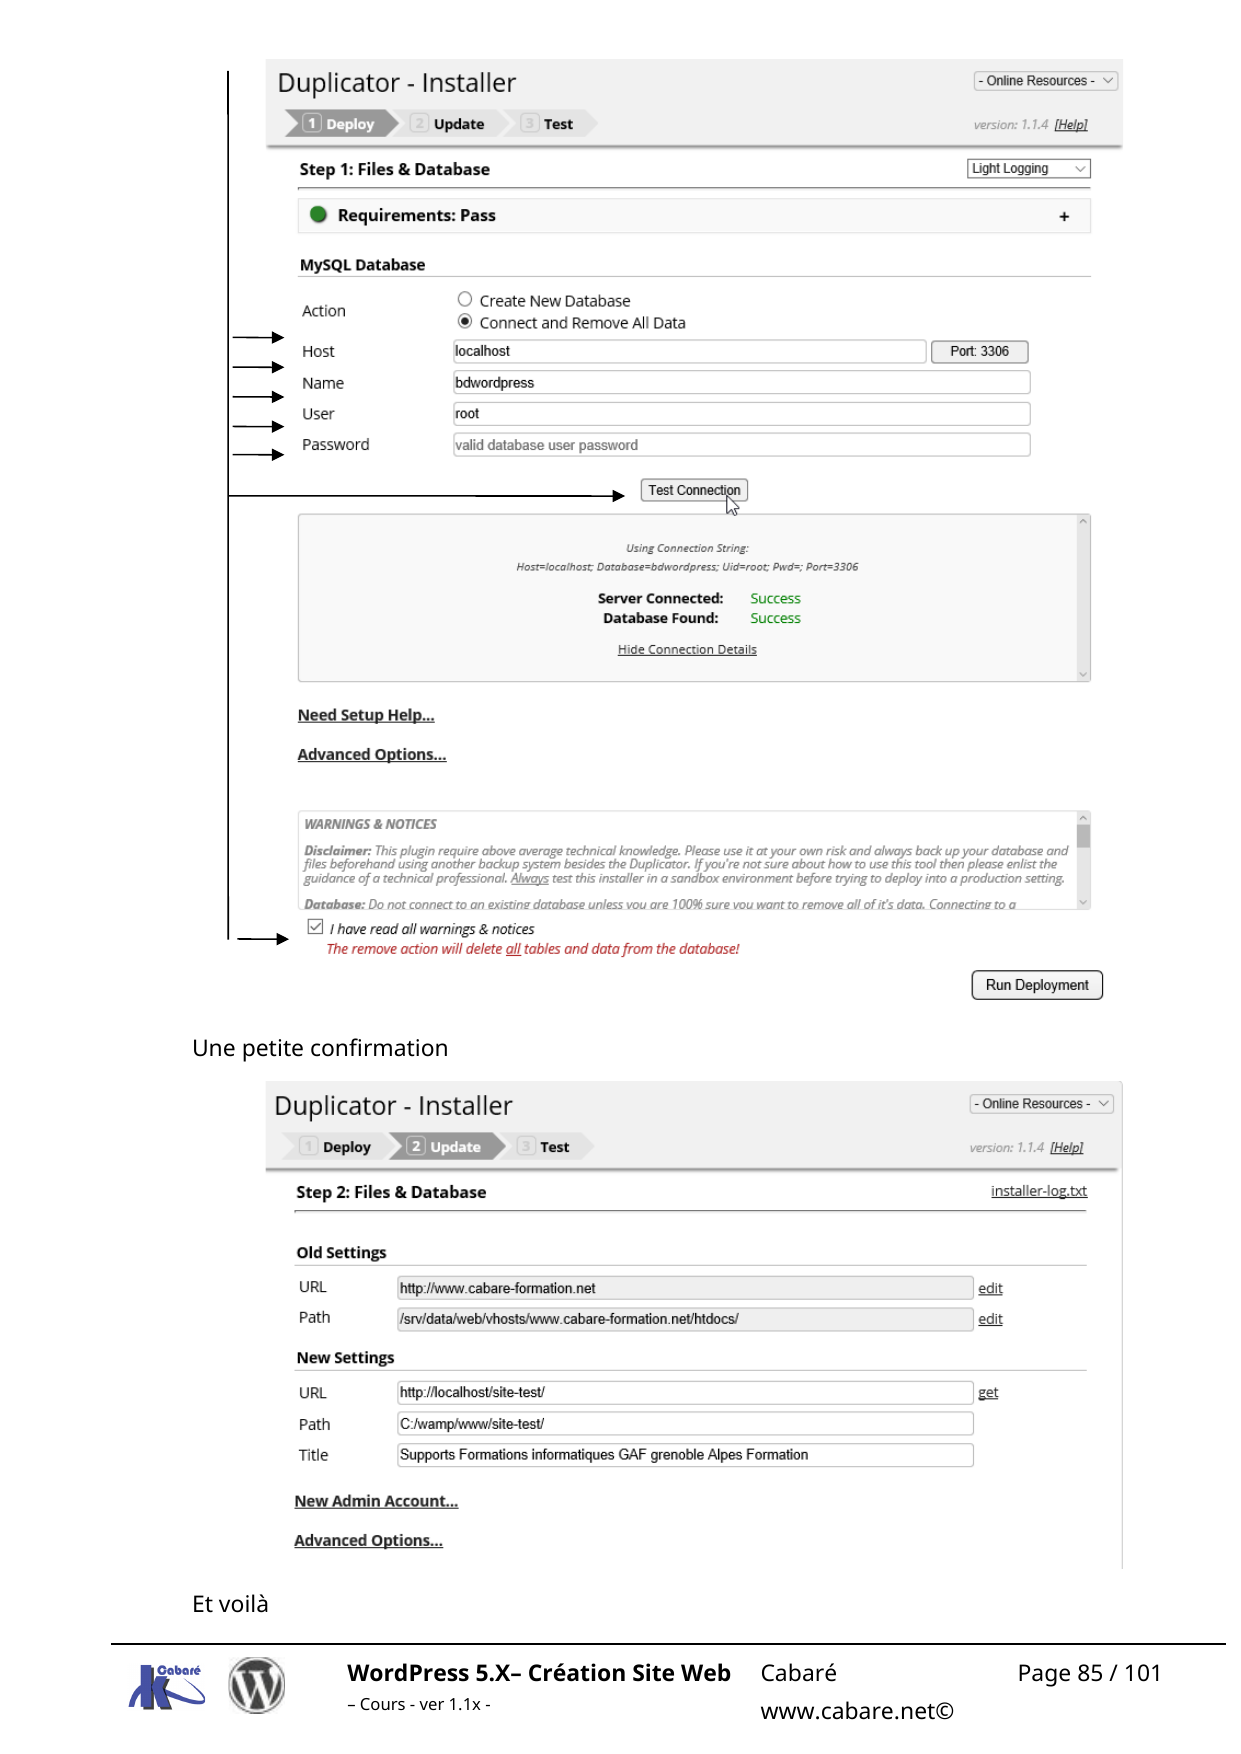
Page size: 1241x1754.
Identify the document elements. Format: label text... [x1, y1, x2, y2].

text Et voilà [192, 1587, 1122, 1619]
text Une petite confirmation [192, 1032, 1122, 1063]
picture [265, 1081, 1124, 1569]
picture [265, 59, 1124, 1013]
picture [228, 1657, 285, 1714]
picture [127, 1663, 206, 1711]
